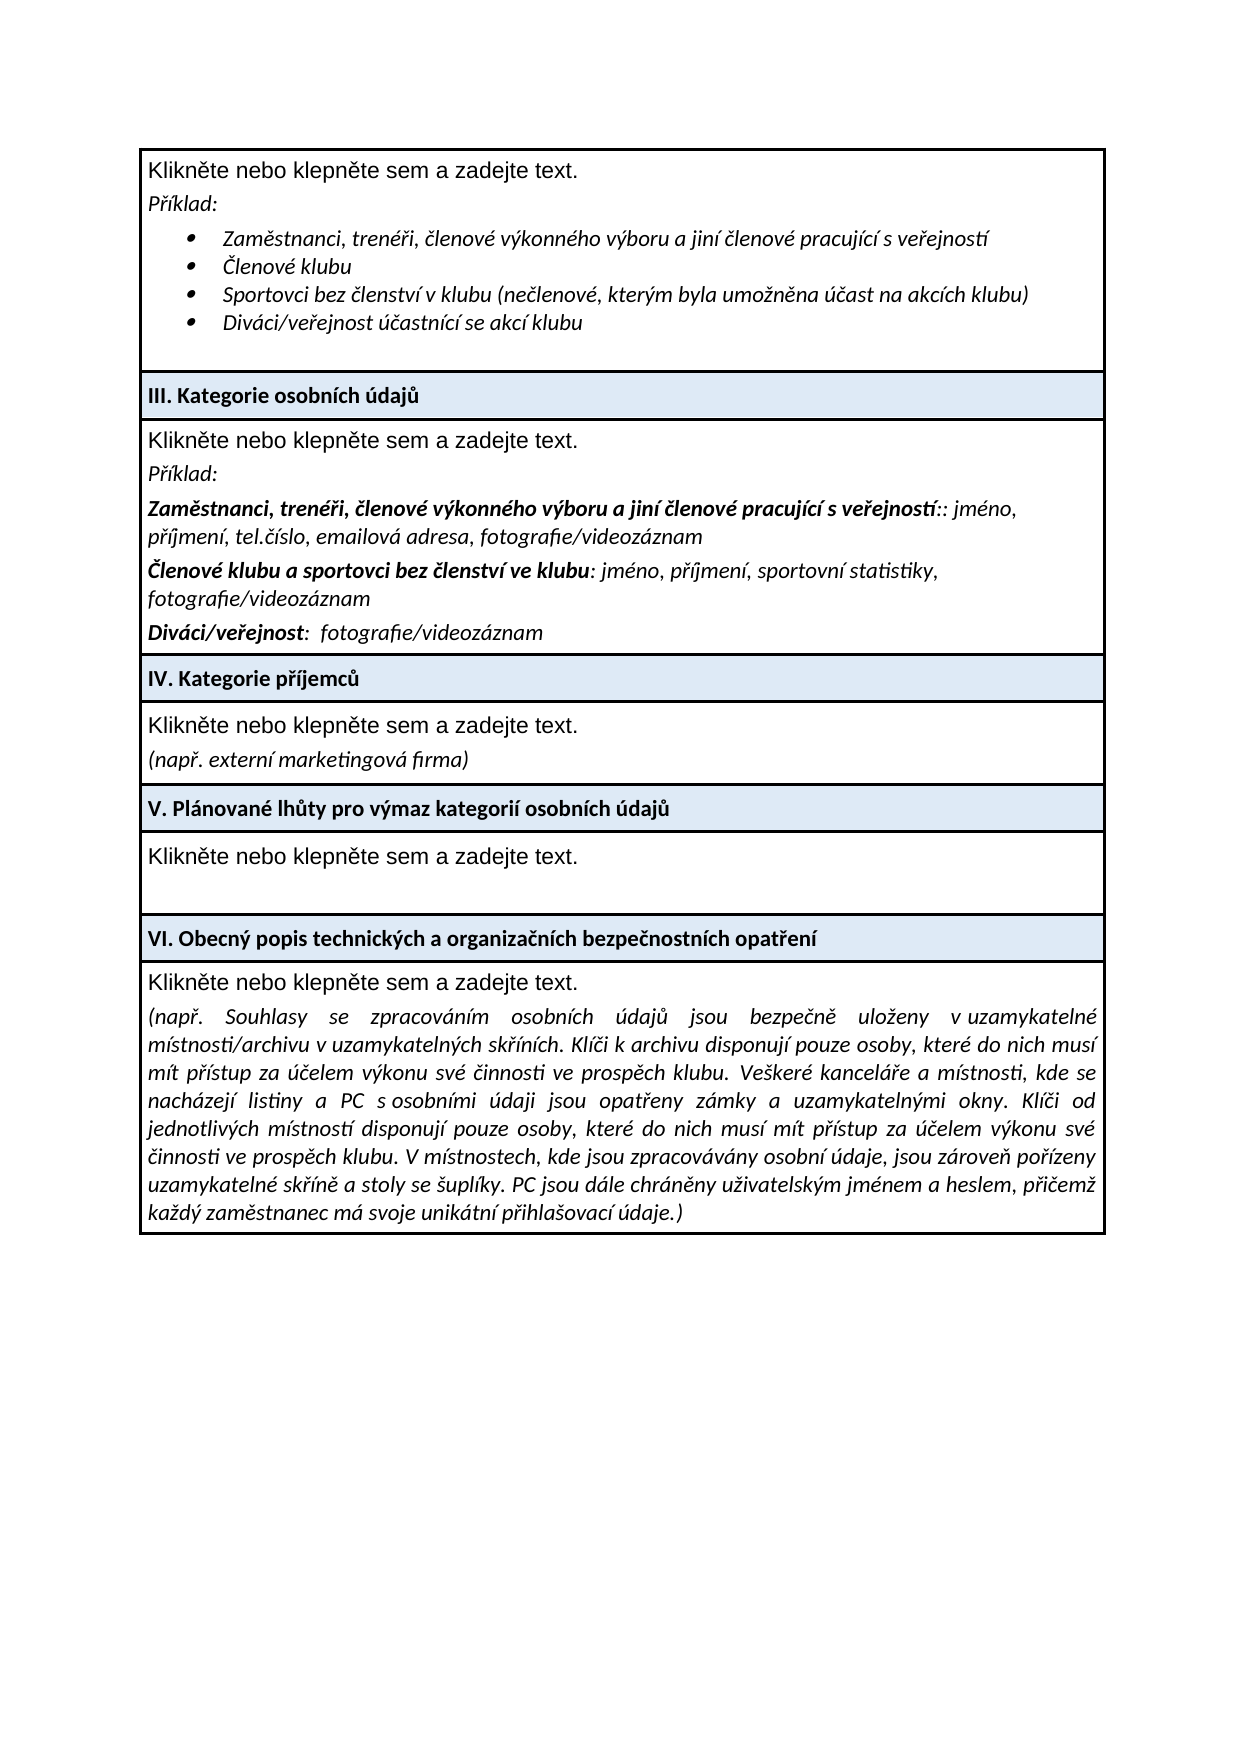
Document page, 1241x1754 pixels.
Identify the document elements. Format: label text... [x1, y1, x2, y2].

table_cell (např. Souhlasy se zpracováním osobních údajů jsou bezpečně uloženy v uzamykatelné místnosti/archivu v uzamykatelných skříních. Klíči k archivu disponují pouze osoby, které do nich musí mít přístup za účelem výkonu své činnosti ve prospěch klubu. Veškeré kanceláře a místnosti, kde se nacházejí listiny a PC s osobními údaji jsou opatřeny zámky a uzamykatelnými okny. Klíči od jednotlivých místností disponují pouze osoby, které do nich musí mít přístup za účelem výkonu své činnosti ve prospěch klubu. V místnostech, kde jsou zpracovávány osobní údaje, jsou zároveň pořízeny uzamykatelné skříně a stoly se šuplíky. PC jsou dále chráněny uživatelským jménem a heslem, přičemž každý zaměstnanec má svoje unikátní přihlašovací údaje.) [142, 963, 1103, 1232]
table_cell V. Plánované lhůty pro výmaz kategorií osobních údajů [142, 786, 1103, 830]
table_cell VI. Obecný popis technických a organizačních bezpečnostních opatření [142, 916, 1103, 960]
table_cell [142, 833, 1103, 913]
table_cell III. Kategorie osobních údajů [142, 373, 1103, 417]
table_cell Příklad: Zaměstnanci, trenéři, členové výkonného výboru a jiní členové pracující s veřejností Členové klubu Sportovci bez členství v klubu (nečlenové, kterým byla umožněna účast na akcích klubu) Diváci/veřejnost účastnící se akcí klubu [142, 151, 1103, 370]
table_cell Příklad: Zaměstnanci, trenéři, členové výkonného výboru a jiní členové pracující s veřejností:: jméno, příjmení, tel.číslo, emailová adresa, fotografie/videozáznam Členové klubu a sportovci bez členství ve klubu: jméno, příjmení, sportovní statistiky, fotografie/videozáznam Diváci/veřejnost: fotografie/videozáznam [142, 421, 1103, 653]
table_cell IV. Kategorie příjemců [142, 656, 1103, 700]
table_cell (např. externí marketingová firma) [142, 703, 1103, 783]
